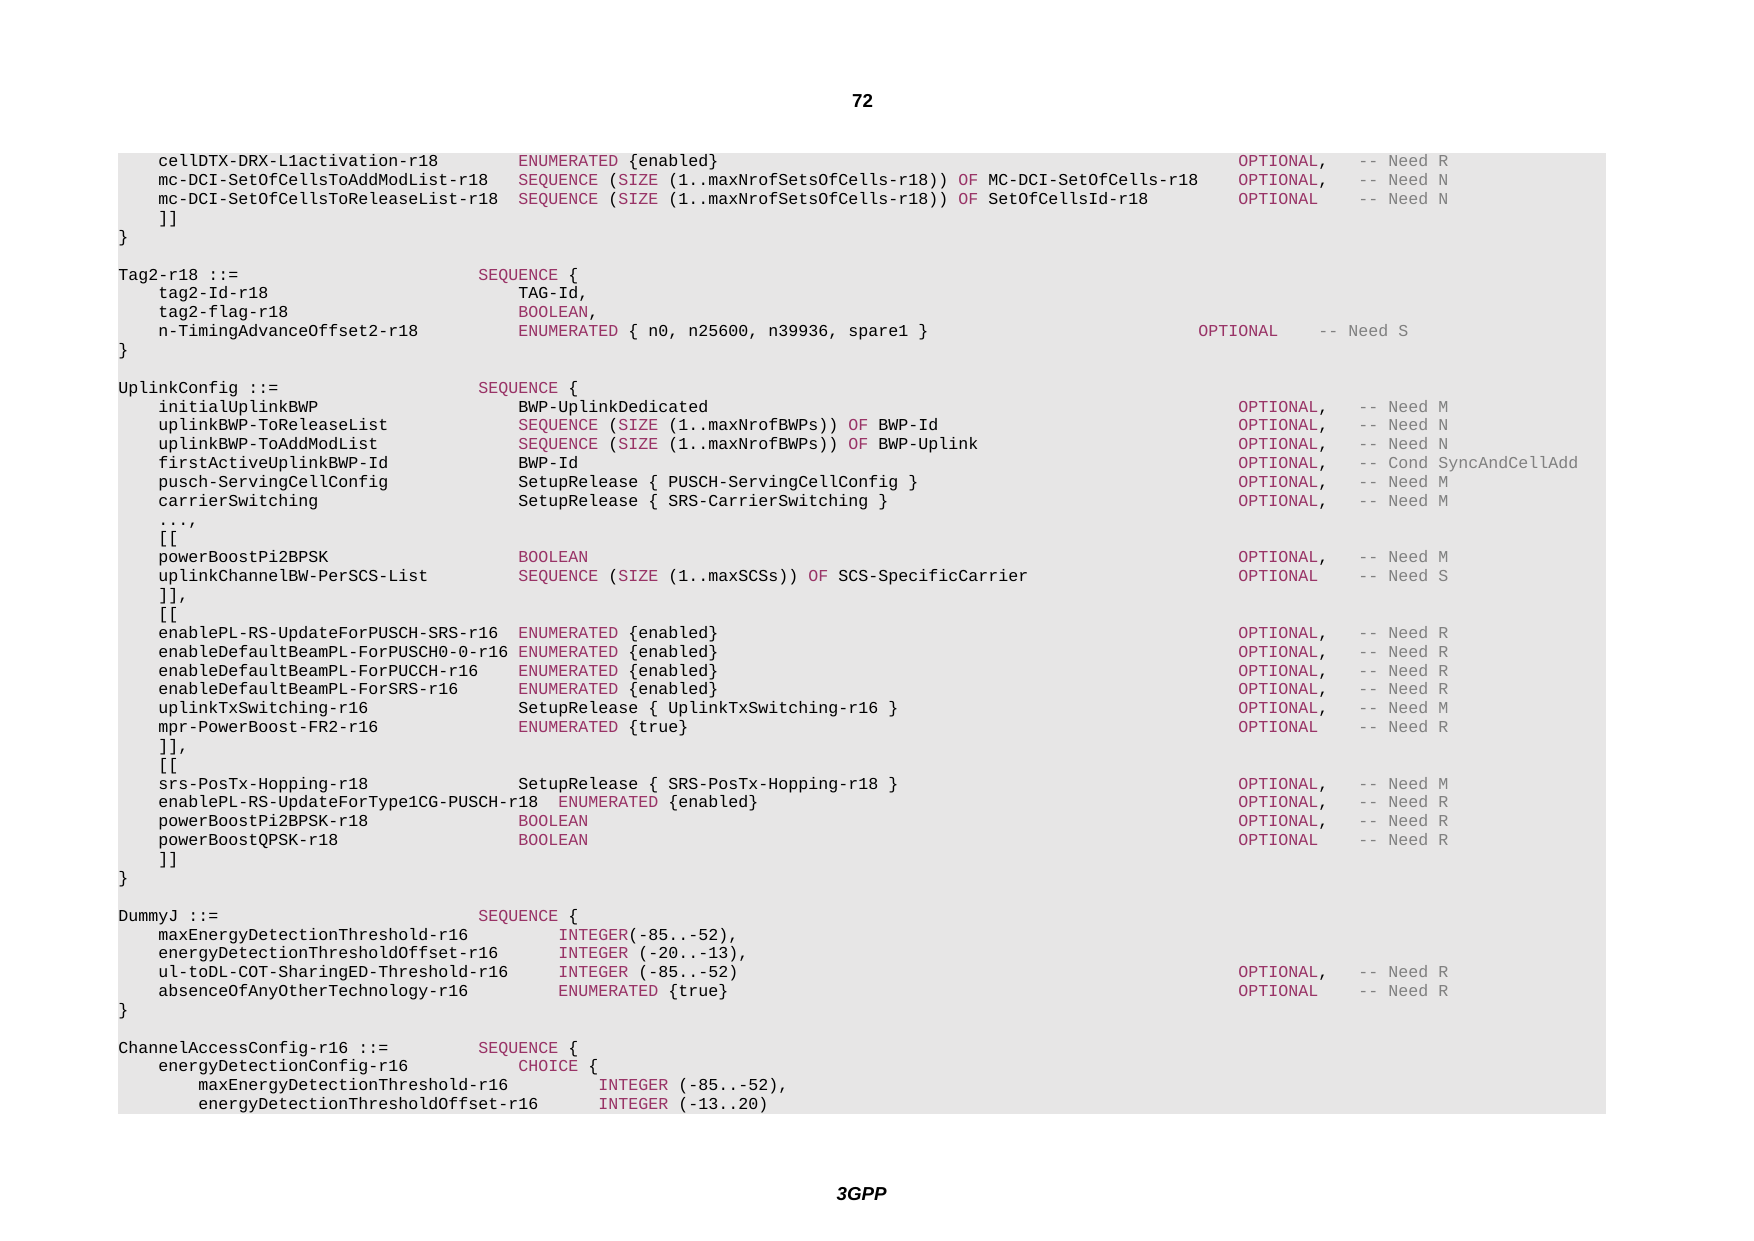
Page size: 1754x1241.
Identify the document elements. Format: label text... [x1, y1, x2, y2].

text enableDefaultBeamPL-ForPUSCH0-0-r16 ENUMERATED {enabled} OPTIONAL, -- Need R [118, 643, 1606, 662]
text initialUplinkBWP BWP-UplinkDedicated OPTIONAL, -- Need M [118, 398, 1606, 417]
text ChannelAccessConfig-r16 ::= SEQUENCE { [118, 1039, 1606, 1058]
text ]] [118, 209, 1606, 228]
text maxEnergyDetectionThreshold-r16 INTEGER (-85..-52), [118, 1077, 1606, 1096]
text uplinkBWP-ToReleaseList SEQUENCE (SIZE (1..maxNrofBWPs)) OF BWP-Id OPTIONAL, -- Need N [118, 417, 1606, 436]
text [[ [118, 756, 1606, 775]
text enableDefaultBeamPL-ForPUCCH-r16 ENUMERATED {enabled} OPTIONAL, -- Need R [118, 662, 1606, 681]
text } [118, 869, 1606, 888]
text DummyJ ::= SEQUENCE { [118, 907, 1606, 926]
text ul-toDL-COT-SharingED-Threshold-r16 INTEGER (-85..-52) OPTIONAL, -- Need R [118, 964, 1606, 983]
text pusch-ServingCellConfig SetupRelease { PUSCH-ServingCellConfig } OPTIONAL, -- Need M [118, 473, 1606, 492]
text srs-PosTx-Hopping-r18 SetupRelease { SRS-PosTx-Hopping-r18 } OPTIONAL, -- Need M [118, 775, 1606, 794]
text enablePL-RS-UpdateForType1CG-PUSCH-r18 ENUMERATED {enabled} OPTIONAL, -- Need R [118, 794, 1606, 813]
text } [118, 228, 1606, 247]
text tag2-Id-r18 TAG-Id, [118, 285, 1606, 304]
text absenceOfAnyOtherTechnology-r16 ENUMERATED {true} OPTIONAL -- Need R [118, 983, 1606, 1001]
text enableDefaultBeamPL-ForSRS-r16 ENUMERATED {enabled} OPTIONAL, -- Need R [118, 681, 1606, 700]
text } [118, 342, 1606, 360]
text n-TimingAdvanceOffset2-r18 ENUMERATED { n0, n25600, n39936, spare1 } OPTIONAL -- Need S [118, 323, 1606, 342]
text } [118, 1001, 1606, 1020]
text tag2-flag-r18 BOOLEAN, [118, 304, 1606, 323]
text powerBoostQPSK-r18 BOOLEAN OPTIONAL -- Need R [118, 832, 1606, 851]
text carrierSwitching SetupRelease { SRS-CarrierSwitching } OPTIONAL, -- Need M [118, 492, 1606, 511]
text mc-DCI-SetOfCellsToAddModList-r18 SEQUENCE (SIZE (1..maxNrofSetsOfCells-r18)) OF MC-DCI-SetOfCells-r18 OPTIONAL, -- Need N [118, 172, 1606, 191]
text mpr-PowerBoost-FR2-r16 ENUMERATED {true} OPTIONAL -- Need R [118, 719, 1606, 737]
text [[ [118, 606, 1606, 624]
text powerBoostPi2BPSK BOOLEAN OPTIONAL, -- Need M [118, 549, 1606, 568]
text uplinkChannelBW-PerSCS-List SEQUENCE (SIZE (1..maxSCSs)) OF SCS-SpecificCarrier OPTIONAL -- Need S [118, 568, 1606, 587]
text energyDetectionThresholdOffset-r16 INTEGER (-13..20) [118, 1096, 1606, 1114]
text uplinkBWP-ToAddModList SEQUENCE (SIZE (1..maxNrofBWPs)) OF BWP-Uplink OPTIONAL, -- Need N [118, 436, 1606, 455]
text energyDetectionThresholdOffset-r16 INTEGER (-20..-13), [118, 945, 1606, 964]
text ]], [118, 737, 1606, 756]
text [[ [118, 530, 1606, 549]
text energyDetectionConfig-r16 CHOICE { [118, 1058, 1606, 1077]
text powerBoostPi2BPSK-r18 BOOLEAN OPTIONAL, -- Need R [118, 813, 1606, 832]
text uplinkTxSwitching-r16 SetupRelease { UplinkTxSwitching-r16 } OPTIONAL, -- Need M [118, 700, 1606, 719]
text ]], [118, 587, 1606, 606]
text enablePL-RS-UpdateForPUSCH-SRS-r16 ENUMERATED {enabled} OPTIONAL, -- Need R [118, 624, 1606, 643]
text mc-DCI-SetOfCellsToReleaseList-r18 SEQUENCE (SIZE (1..maxNrofSetsOfCells-r18)) OF SetOfCellsId-r18 OPTIONAL -- Need N [118, 191, 1606, 209]
text firstActiveUplinkBWP-Id BWP-Id OPTIONAL, -- Cond SyncAndCellAdd [118, 455, 1606, 473]
text cellDTX-DRX-L1activation-r18 ENUMERATED {enabled} OPTIONAL, -- Need R [118, 153, 1606, 172]
text UplinkConfig ::= SEQUENCE { [118, 379, 1606, 398]
text ..., [118, 511, 1606, 530]
text maxEnergyDetectionThreshold-r16 INTEGER(-85..-52), [118, 926, 1606, 945]
text Tag2-r18 ::= SEQUENCE { [118, 266, 1606, 285]
text ]] [118, 851, 1606, 869]
